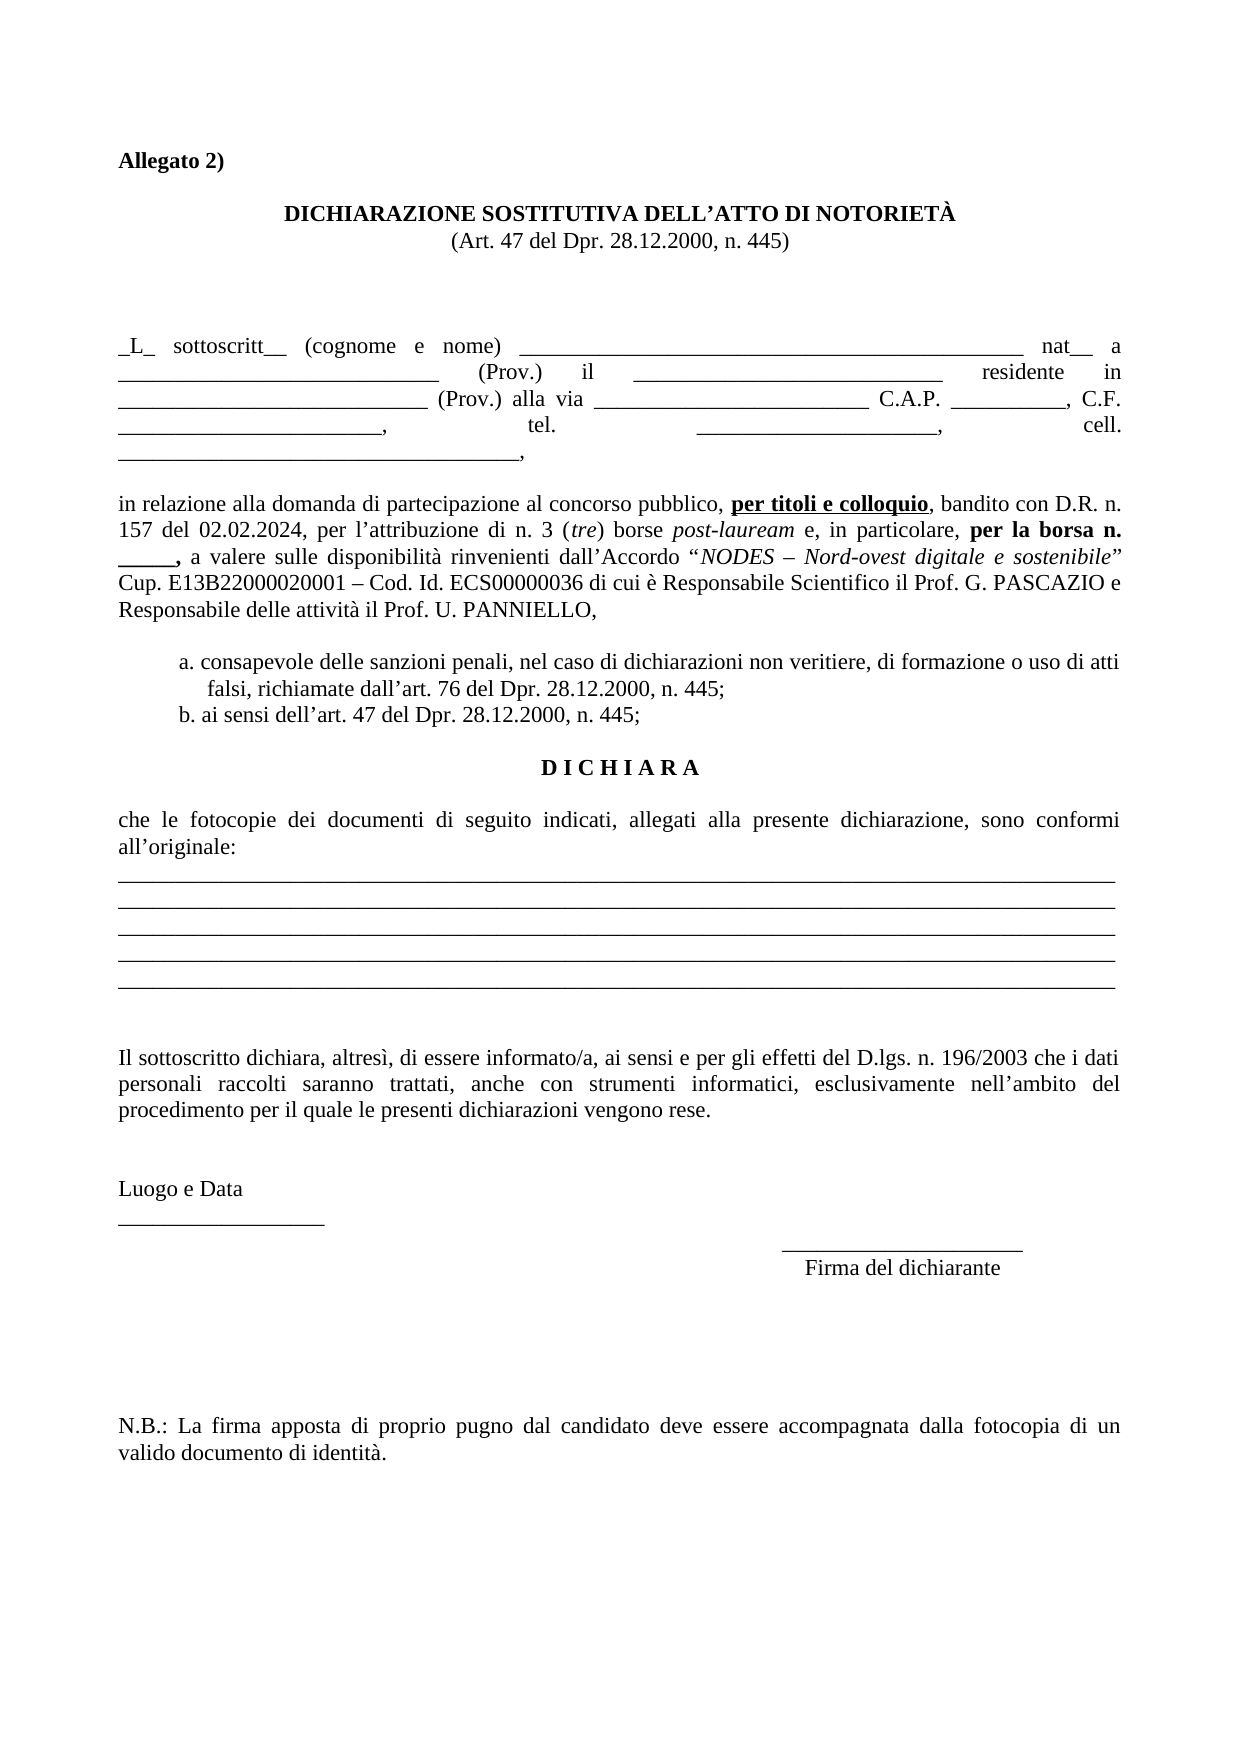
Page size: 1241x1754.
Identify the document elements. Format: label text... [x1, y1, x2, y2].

text ___________________________________________________________________________________________________________________________________________________________________________________________________________________________________________________________________________________________________________________________________________________________________________________________________________________________________________________ [118, 859, 1122, 991]
text D I C H I A R A [118, 754, 1122, 780]
text che le fotocopie dei documenti di seguito indicati, allegati alla presente dichiarazione, sono conformi all’originale: [118, 806, 1122, 859]
text N.B.: La firma apposta di proprio pugno dal candidato deve essere accompagnata dalla fotocopia di un valido documento di identità. [118, 1413, 1122, 1465]
text Allegato 2) [118, 148, 1122, 174]
text Luogo e Data [118, 1175, 1122, 1202]
text Il sottoscritto dichiara, altresì, di essere informato/a, ai sensi e per gli effetti del D.lgs. n. 196/2003 che i dati personali raccolti saranno trattati, anche con strumenti informatici, esclusivamente nell’ambito del procedimento per il quale le presenti dichiarazioni vengono rese. [118, 1044, 1122, 1123]
list a. consapevole delle sanzioni penali, nel caso di dichiarazioni non veritiere, di formazione o uso di atti falsi, richiamate dall’art. 76 del Dpr. 28.12.2000, n. 445; [178, 648, 1122, 701]
list b. ai sensi dell’art. 47 del Dpr. 28.12.2000, n. 445; [178, 701, 1122, 727]
list _L_ sottoscritt__ (cognome e nome) ____________________________________________ nat__ a ____________________________ (Prov.) il ___________________________ residente in ___________________________ (Prov.) alla via ________________________ C.A.P. __________, C.F. _______________________, tel. _____________________, cell. ___________________________________, [118, 332, 1122, 464]
text in relazione alla domanda di partecipazione al concorso pubblico, per titoli e colloquio, bandito con D.R. n. 157 del 02.02.2024, per l’attribuzione di n. 3 (tre) borse post-lauream e, in particolare, per la borsa n. _____, a valere sulle disponibilità rinvenienti dall’Accordo “NODES – Nord-ovest digitale e sostenibile” Cup. E13B22000020001 – Cod. Id. ECS00000036 di cui è Responsabile Scientifico il Prof. G. PASCAZIO e Responsabile delle attività il Prof. U. PANNIELLO, [118, 490, 1122, 622]
text _____________________ [118, 1228, 1122, 1254]
text __________________ [118, 1202, 1122, 1228]
text DICHIARAZIONE SOSTITUTIVA DELL’ATTO DI NOTORIETÀ [118, 200, 1122, 227]
text (Art. 47 del Dpr. 28.12.2000, n. 445) [118, 227, 1122, 253]
text Firma del dichiarante [118, 1254, 1122, 1281]
